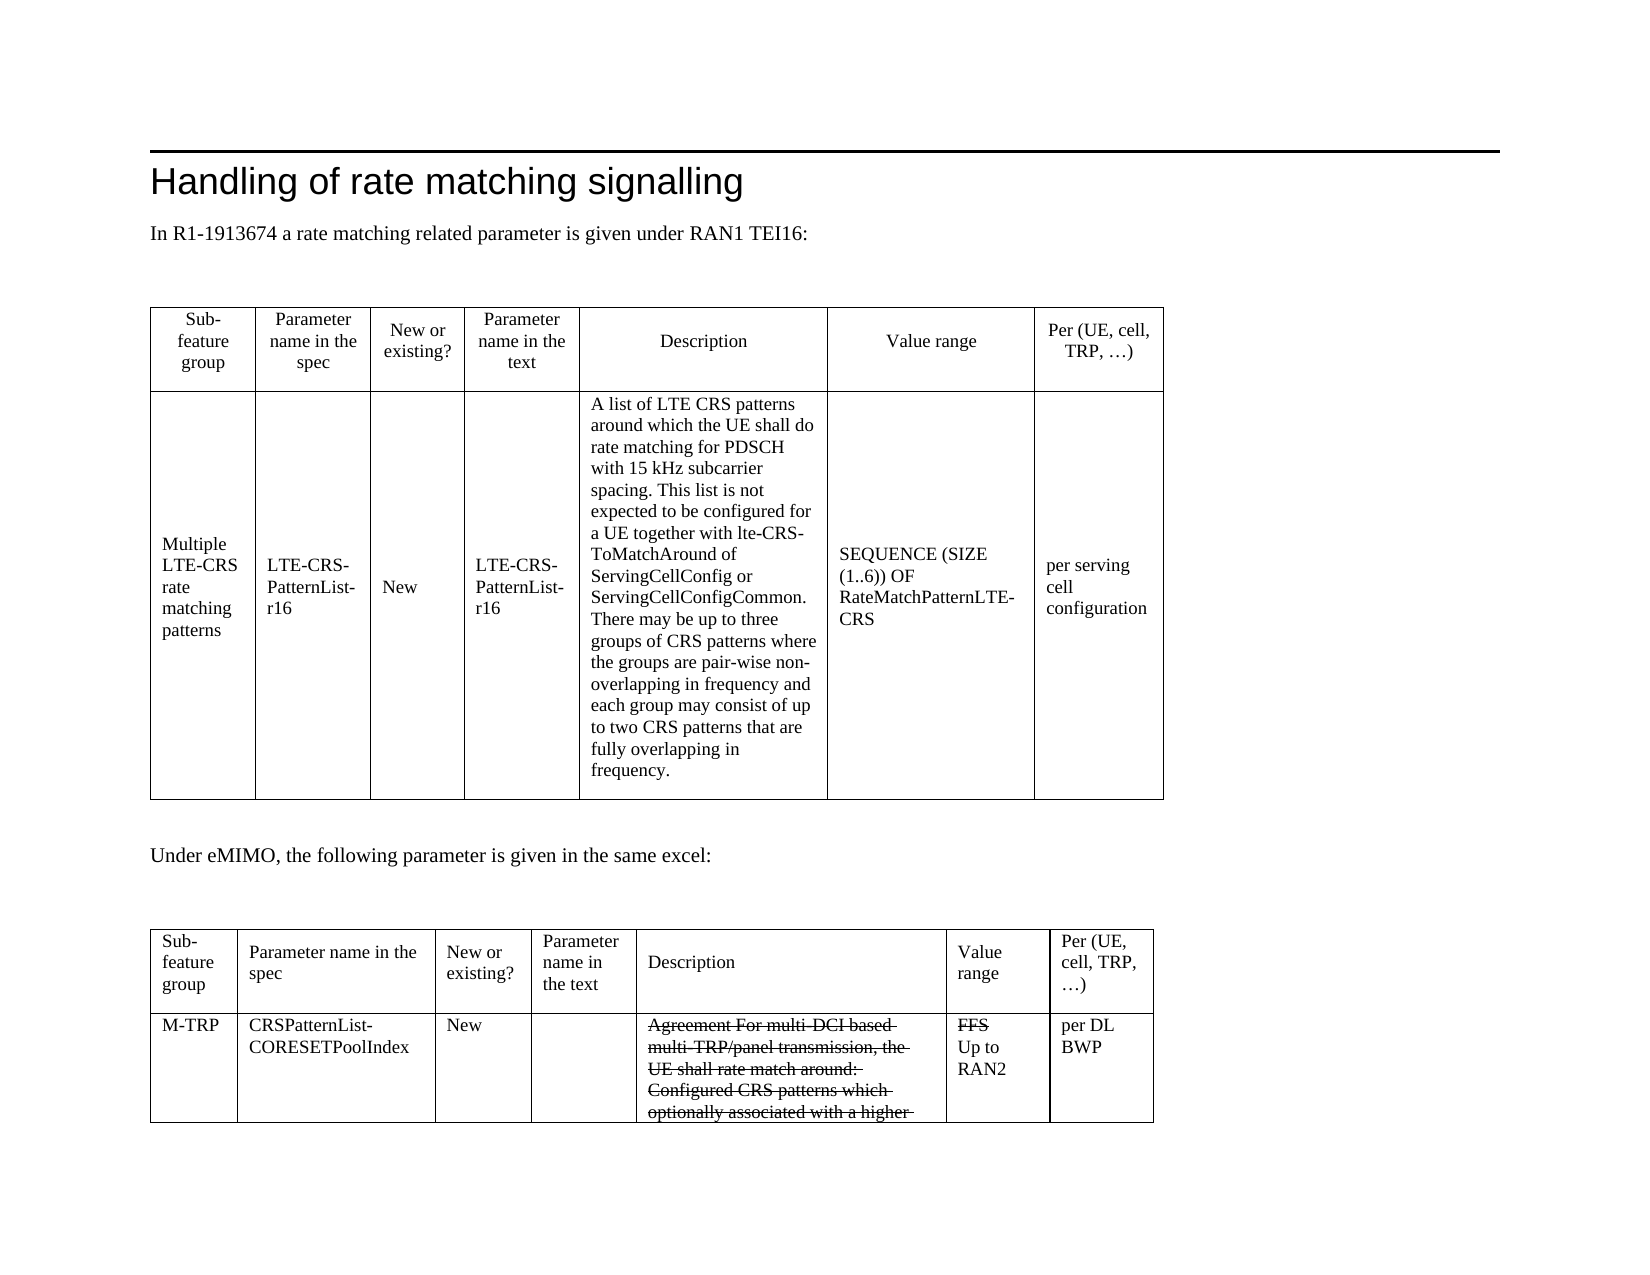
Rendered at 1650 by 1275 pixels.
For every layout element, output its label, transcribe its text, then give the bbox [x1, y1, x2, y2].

table_header Description [637, 930, 946, 1013]
table_cell New [436, 1014, 531, 1122]
text In R1-1913674 a rate matching related parameter is given under RAN1 TEI16: [150, 221, 1500, 245]
table_header Sub-feature group [151, 308, 255, 391]
table_cell New [371, 392, 464, 799]
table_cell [637, 1014, 946, 1122]
table_header New or existing? [436, 930, 531, 1013]
table_header Per (UE, cell, TRP, …) [1051, 930, 1153, 1013]
table_header Parameter name in the text [465, 308, 579, 391]
table_header Parameter name in the text [532, 930, 636, 1013]
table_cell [238, 1014, 435, 1122]
table_cell per serving cell configuration [1035, 392, 1163, 799]
table_cell SEQUENCE (SIZE (1..6)) OF RateMatchPatternLTE-CRS [828, 392, 1034, 799]
table_header Sub-feature group [151, 930, 237, 1013]
table_header Description [580, 308, 827, 391]
table_cell M-TRP [151, 1014, 237, 1122]
table_cell LTE-CRS-PatternList-r16 [465, 392, 579, 799]
table_cell per DL BWP [1051, 1014, 1153, 1122]
table_header Parameter name in the spec [256, 308, 370, 391]
table_header Per (UE, cell, TRP, …) [1035, 308, 1163, 391]
table_header Value range [828, 308, 1034, 391]
table_header Value range [947, 930, 1049, 1013]
table_cell Multiple LTE-CRS rate matching patterns [151, 392, 255, 799]
table_header Parameter name in the spec [238, 930, 435, 1013]
table_header New or existing? [371, 308, 464, 391]
subtitle Handling of rate matching signalling [150, 153, 1500, 202]
table_cell FFS Up to RAN2 [947, 1014, 1049, 1122]
table_cell A list of LTE CRS patterns around which the UE shall do rate matching for PDSCH with 15 kHz subcarrier spacing. This list is not expected to be configured for a UE together with lte-CRS-ToMatchAround of ServingCellConfig or ServingCellConfigCommon. There may be up to three groups of CRS patterns where the groups are pair-wise non-overlapping in frequency and each group may consist of up to two CRS patterns that are fully overlapping in frequency. [580, 392, 827, 799]
table_cell [532, 1014, 636, 1122]
text Under eMIMO, the following parameter is given in the same excel: [150, 843, 1500, 867]
table_cell LTE-CRS-PatternList-r16 [256, 392, 370, 799]
